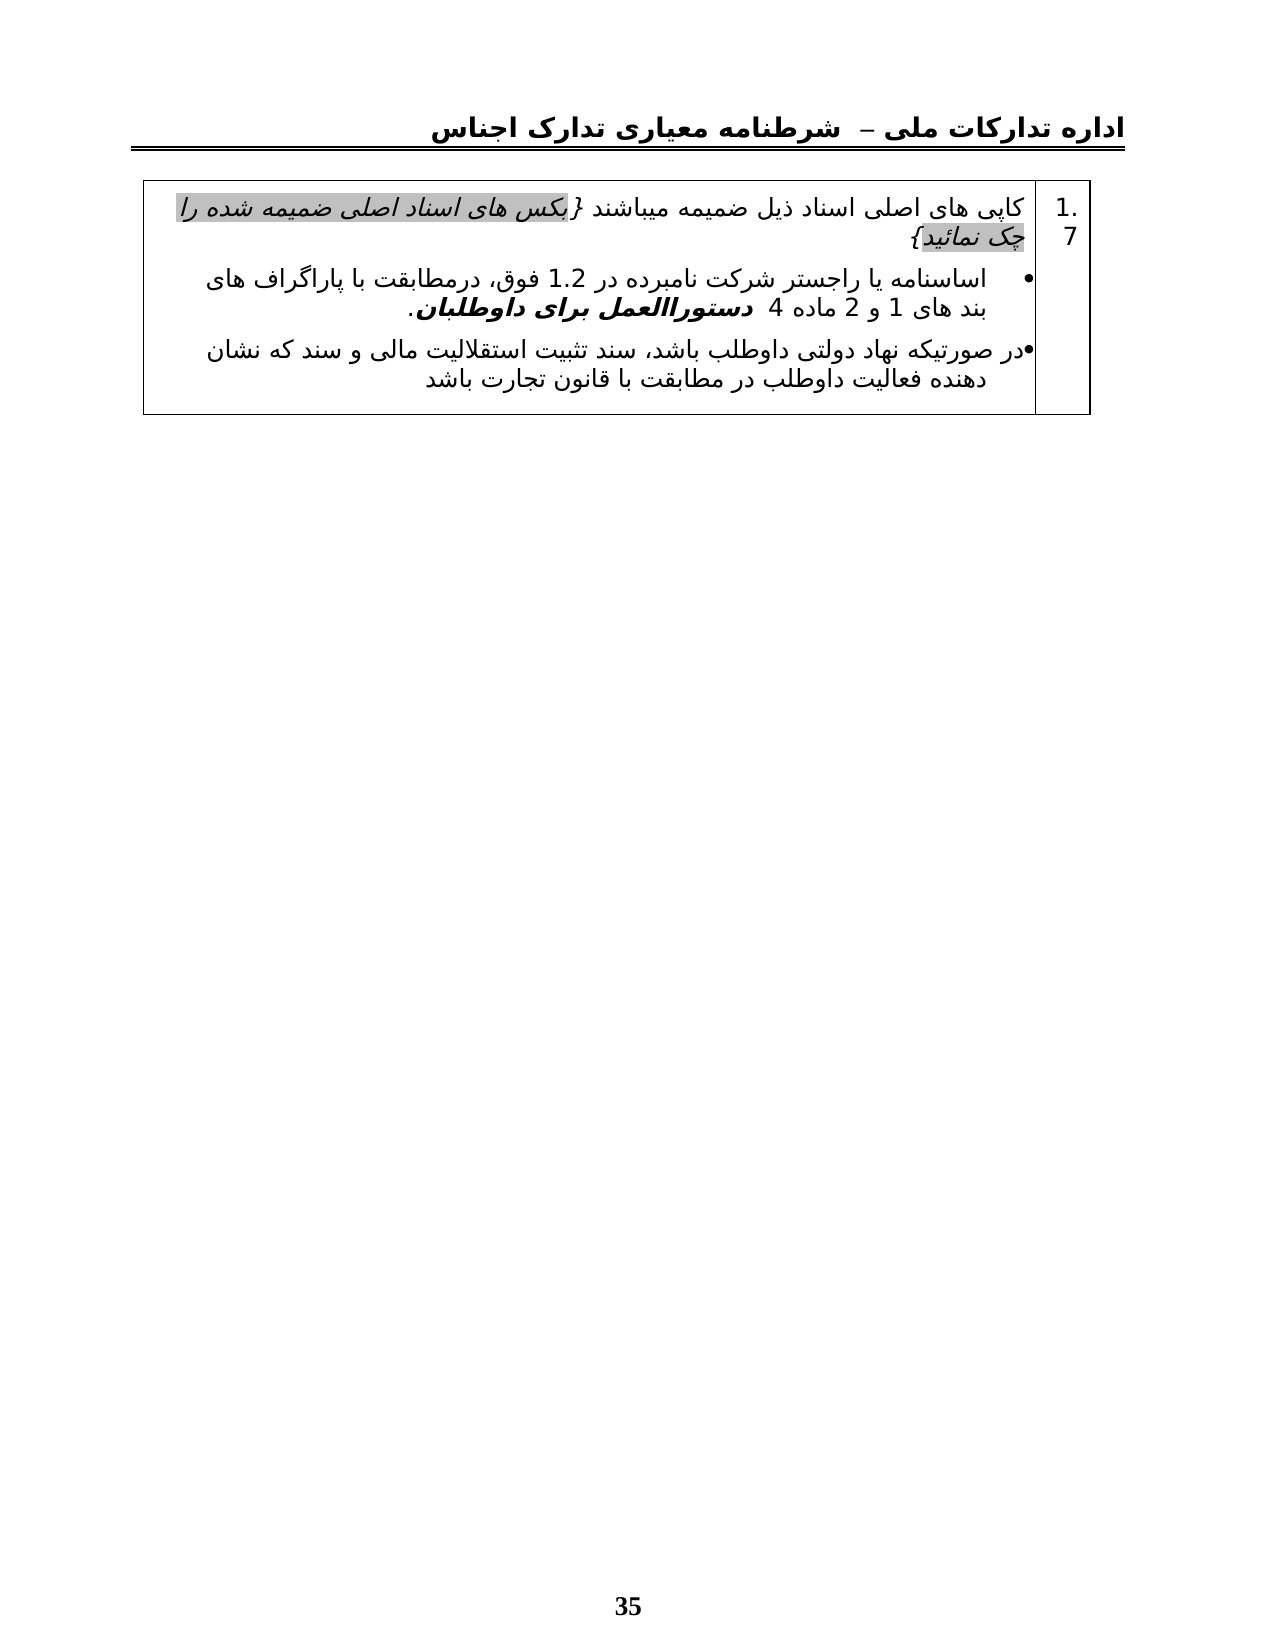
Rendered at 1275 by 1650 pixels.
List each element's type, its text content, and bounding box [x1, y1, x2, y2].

table_cell کاپی های اصلی اسناد ذیل ضمیمه میباشند {بکس های اسناد اصلی ضمیمه شده را چک نمائید} اساسنامه یا راجستر شرکت نامبرده در 1.2 فوق، درمطابقت با پاراگراف های بند های 1 و 2 ماده 4 دستوراالعمل برای داوطلبان. در صورتیکه نهاد دولتی داوطلب باشد، سند تثبیت استقلالیت مالی و سند که نشان دهنده فعالیت داوطلب در مطابقت با قانون تجارت باشد [144, 181, 1035, 414]
table_cell 1.7 [1036, 181, 1089, 414]
